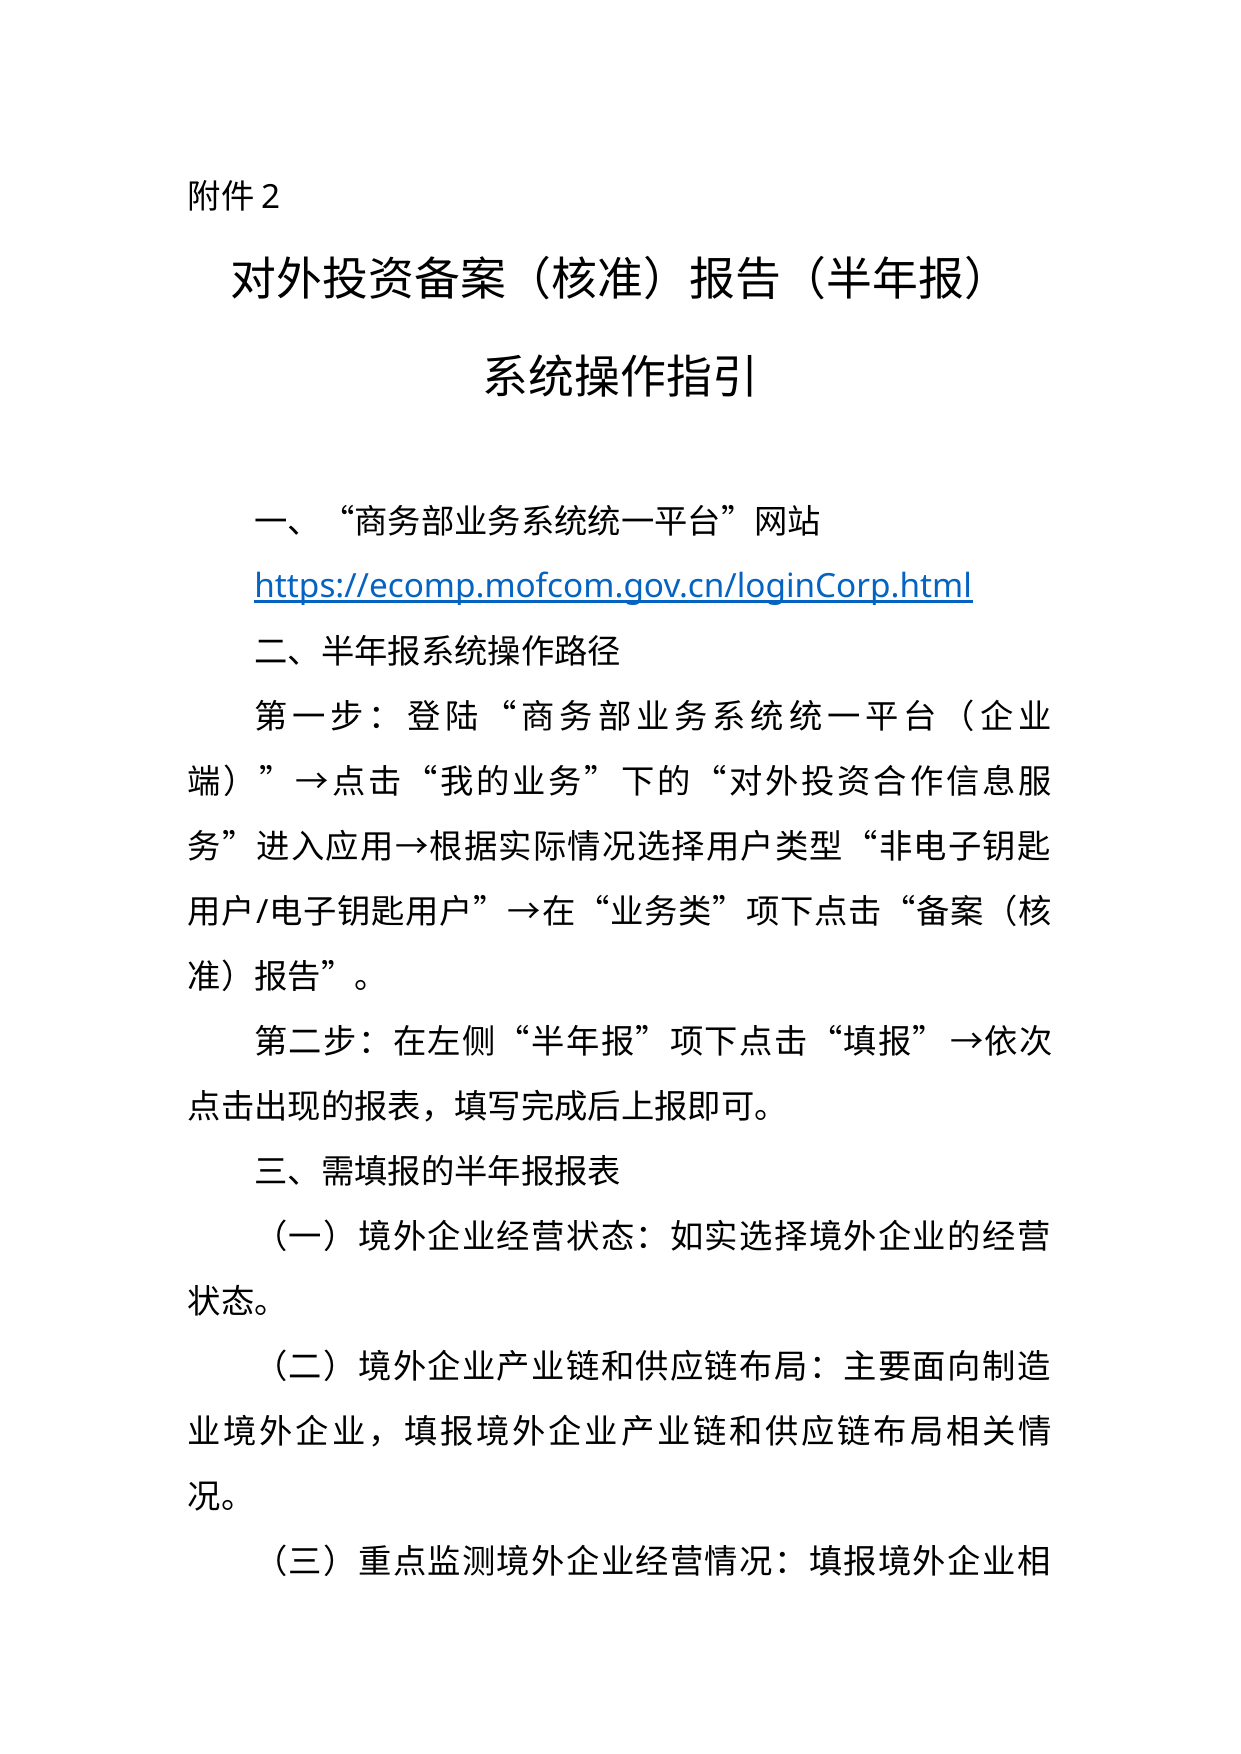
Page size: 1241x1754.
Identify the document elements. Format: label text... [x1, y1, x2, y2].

text 附件2 [187, 162, 1053, 227]
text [187, 1527, 1053, 1592]
text 第二步：在左侧“半年报”项下点击“填报”→依次点击出现的报表，填写完成后上报即可。 [187, 1007, 1053, 1137]
text 三、需填报的半年报报表 [187, 1137, 1053, 1202]
text 系统操作指引 [187, 324, 1053, 422]
text 二、半年报系统操作路径 [187, 617, 1053, 682]
text 一、“商务部业务系统统一平台”网站 [187, 487, 1053, 552]
text （一）境外企业经营状态：如实选择境外企业的经营状态。 [187, 1202, 1053, 1332]
text https://ecomp.mofcom.gov.cn/loginCorp.html [187, 552, 1053, 617]
text 第一步：登陆“商务部业务系统统一平台（企业端）”→点击“我的业务”下的“对外投资合作信息服务”进入应用→根据实际情况选择用户类型“非电子钥匙用户/电子钥匙用户”→在“业务类”项下点击“备案（核准）报告”。 [187, 682, 1053, 1007]
text 对外投资备案（核准）报告（半年报） [187, 227, 1053, 324]
text （二）境外企业产业链和供应链布局：主要面向制造业境外企业，填报境外企业产业链和供应链布局相关情况。 [187, 1332, 1053, 1527]
